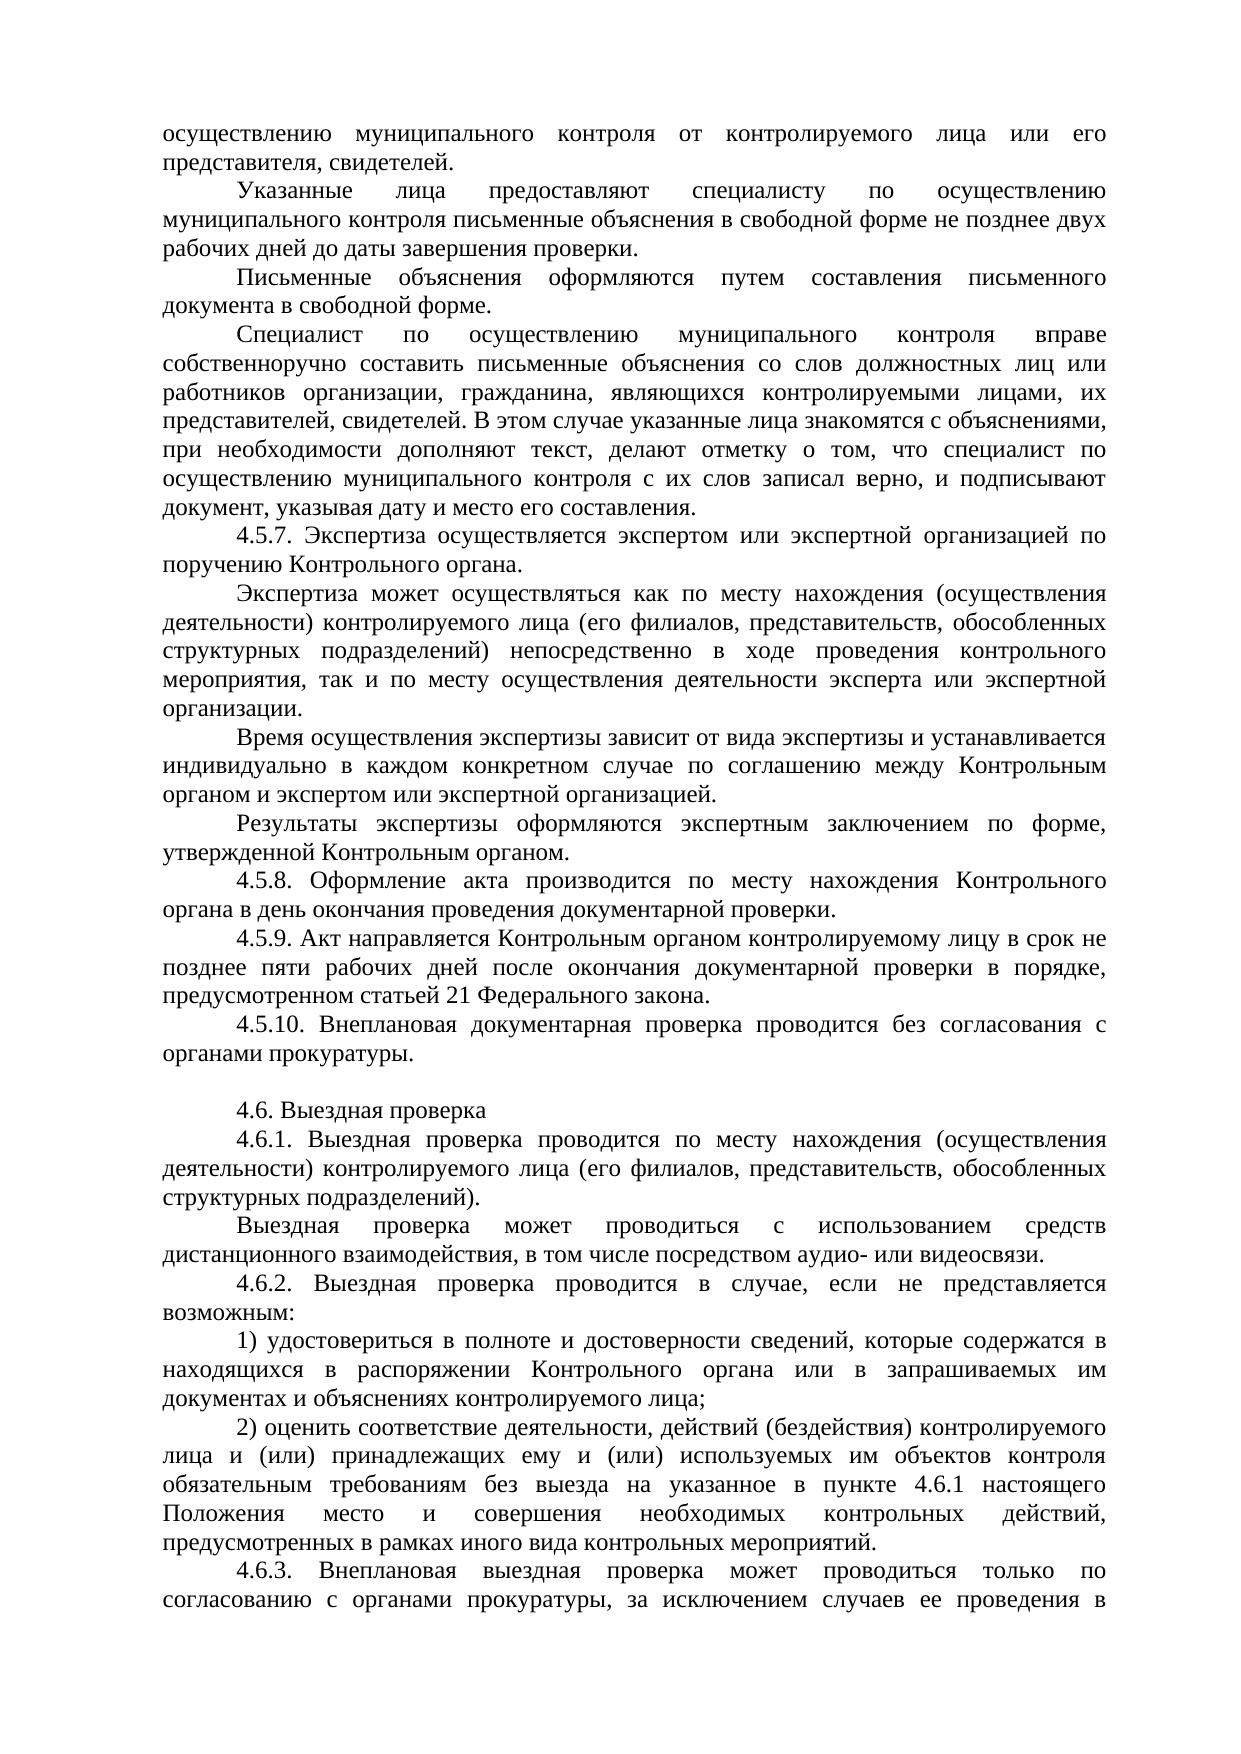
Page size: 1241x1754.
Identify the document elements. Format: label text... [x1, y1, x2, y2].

text Указанные лица предоставляют специалисту по осуществлению муниципального контроля письменные объяснения в свободной форме не позднее двух рабочих дней до даты завершения проверки. [162, 176, 1107, 262]
text Специалист по осуществлению муниципального контроля вправе собственноручно составить письменные объяснения со слов должностных лиц или работников организации, гражданина, являющихся контролируемыми лицами, их представителей, свидетелей. В этом случае указанные лица знакомятся с объяснениями, при необходимости дополняют текст, делают отметку о том, что специалист по осуществлению муниципального контроля с их слов записал верно, и подписывают документ, указывая дату и место его составления. [162, 319, 1107, 521]
text Выездная проверка может проводиться с использованием средств дистанционного взаимодействия, в том числе посредством аудио- или видеосвязи. [162, 1211, 1107, 1268]
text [162, 118, 1107, 176]
list 4.6. Выездная проверка [162, 1096, 1107, 1124]
text Письменные объяснения оформляются путем составления письменного документа в свободной форме. [162, 262, 1107, 319]
list 4.5.10. Внеплановая документарная проверка проводится без согласования с органами прокуратуры. [162, 1009, 1107, 1067]
text Время осуществления экспертизы зависит от вида экспертизы и устанавливается индивидуально в каждом конкретном случае по соглашению между Контрольным органом и экспертом или экспертной организацией. [162, 722, 1107, 808]
text 4.5.9. Акт направляется Контрольным органом контролируемому лицу в срок не позднее пяти рабочих дней после окончания документарной проверки в порядке, предусмотренном статьей 21 Федерального закона. [162, 923, 1107, 1009]
text 4.5.7. Экспертиза осуществляется экспертом или экспертной организацией по поручению Контрольного органа. [162, 521, 1107, 578]
text 2) оценить соответствие деятельности, действий (бездействия) контролируемого лица и (или) принадлежащих ему и (или) используемых им объектов контроля обязательным требованиям без выезда на указанное в пункте 4.6.1 настоящего Положения место и совершения необходимых контрольных действий, предусмотренных в рамках иного вида контрольных мероприятий. [162, 1412, 1107, 1556]
text 4.5.8. Оформление акта производится по месту нахождения Контрольного органа в день окончания проведения документарной проверки. [162, 866, 1107, 923]
text Экспертиза может осуществляться как по месту нахождения (осуществления деятельности) контролируемого лица (его филиалов, представительств, обособленных структурных подразделений) непосредственно в ходе проведения контрольного мероприятия, так и по месту осуществления деятельности эксперта или экспертной организации. [162, 578, 1107, 722]
list 4.6.2. Выездная проверка проводится в случае, если не представляется возможным: [162, 1268, 1107, 1326]
list 4.6.1. Выездная проверка проводится по месту нахождения (осуществления деятельности) контролируемого лица (его филиалов, представительств, обособленных структурных подразделений). [162, 1124, 1107, 1211]
text 1) удостовериться в полноте и достоверности сведений, которые содержатся в находящихся в распоряжении Контрольного органа или в запрашиваемых им документах и объяснениях контролируемого лица; [162, 1326, 1107, 1412]
text Результаты экспертизы оформляются экспертным заключением по форме, утвержденной Контрольным органом. [162, 808, 1107, 866]
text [162, 1556, 1107, 1613]
